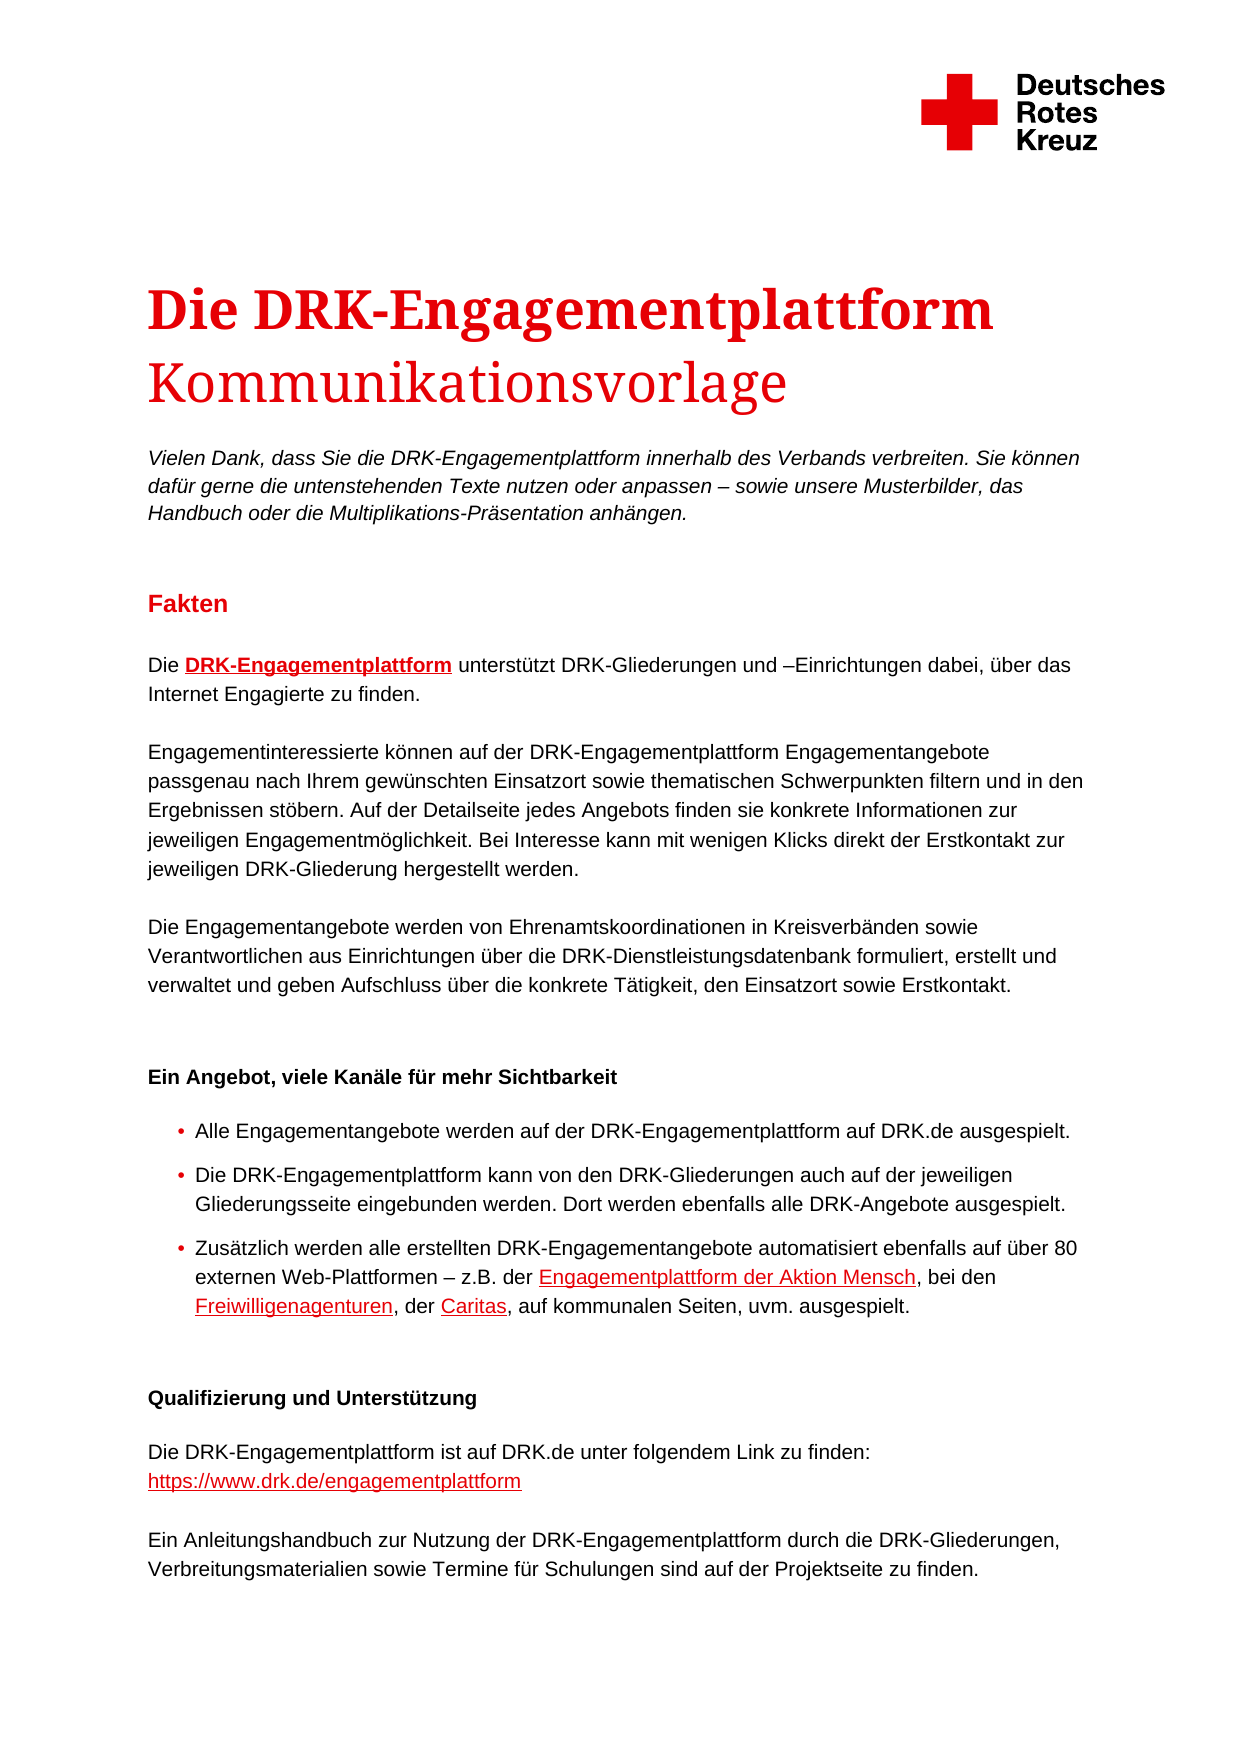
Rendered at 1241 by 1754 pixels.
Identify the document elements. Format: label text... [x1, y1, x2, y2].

text Die DRK-Engagementplattform ist auf DRK.de unter folgendem Link zu finden: https://www.drk.de/engagementplattform [148, 1435, 1092, 1493]
text Ein Anleitungshandbuch zur Nutzung der DRK-Engagementplattform durch die DRK-Gliederungen, Verbreitungsmaterialien sowie Termine für Schulungen sind auf der Projektseite zu finden. [148, 1522, 1092, 1581]
subtitle Qualifizierung und Unterstützung [148, 1381, 1092, 1410]
subtitle Vielen Dank, dass Sie die DRK-Engagementplattform innerhalb des Verbands verbreiten. Sie können dafür gerne die untenstehenden Texte nutzen oder anpassen – sowie unsere Musterbilder, das Handbuch oder die Multiplikations-Präsentation anhängen. [148, 446, 1092, 525]
list Alle Engagementangebote werden auf der DRK-Engagementplattform auf DRK.de ausgespielt. [177, 1114, 1092, 1143]
text Die Engagementangebote werden von Ehrenamtskoordinationen in Kreisverbänden sowie Verantwortlichen aus Einrichtungen über die DRK-Dienstleistungsdatenbank formuliert, erstellt und verwaltet und geben Aufschluss über die konkrete Tätigkeit, den Einsatzort sowie Erstkontakt. [148, 910, 1092, 997]
list Zusätzlich werden alle erstellten DRK-Engagementangebote automatisiert ebenfalls auf über 80 externen Web-Plattformen – z.B. der Engagementplattform der Aktion Mensch, bei den Freiwilligenagenturen, der Caritas, auf kommunalen Seiten, uvm. ausgespielt. [177, 1231, 1092, 1318]
title Die DRK-Engagementplattform [148, 271, 1092, 345]
subtitle Fakten [148, 589, 1092, 618]
subtitle Kommunikationsvorlage [148, 345, 1092, 419]
text Engagementinteressierte können auf der DRK-Engagementplattform Engagementangebote passgenau nach Ihrem gewünschten Einsatzort sowie thematischen Schwerpunkten filtern und in den Ergebnissen stöbern. Auf der Detailseite jedes Angebots finden sie konkrete Informationen zur jeweiligen Engagementmöglichkeit. Bei Interesse kann mit wenigen Klicks direkt der Erstkontakt zur jeweiligen DRK-Gliederung hergestellt werden.​ [148, 735, 1092, 881]
text Die DRK-Engagementplattform unterstützt DRK-Gliederungen und –Einrichtungen dabei, über das Internet Engagierte zu finden. [148, 647, 1092, 706]
list Die DRK-Engagementplattform kann von den DRK-Gliederungen auch auf der jeweiligen Gliederungsseite eingebunden werden. Dort werden ebenfalls alle DRK-Angebote ausgespielt. [177, 1158, 1092, 1216]
subtitle Ein Angebot, viele Kanäle für mehr Sichtbarkeit [148, 1060, 1092, 1089]
